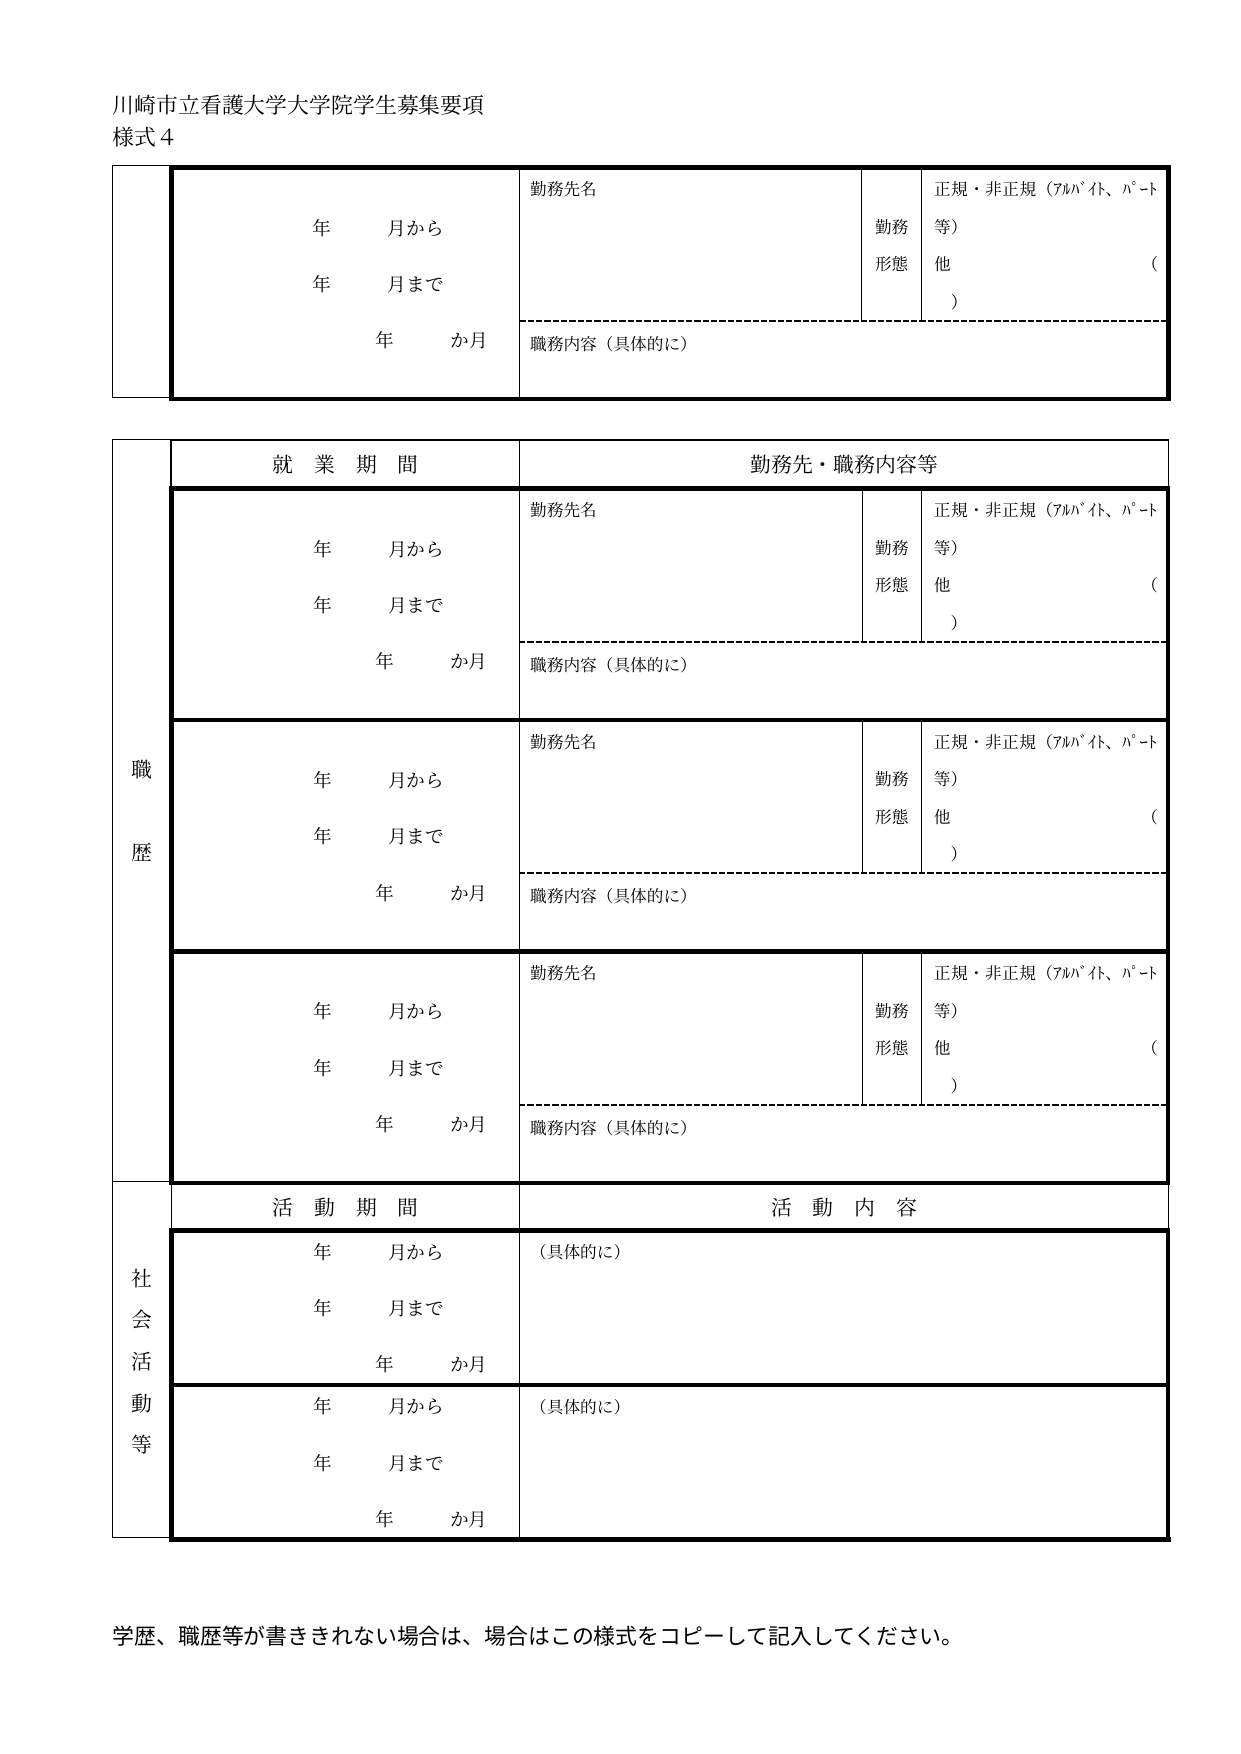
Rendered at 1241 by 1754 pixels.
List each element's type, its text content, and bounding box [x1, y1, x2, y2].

table_cell 勤務 形態 [862, 170, 921, 320]
table_cell 職務内容（具体的に） [520, 1104, 1166, 1181]
table_cell 勤務先名 [520, 954, 862, 1104]
table_cell 年 月から 年 月まで 年 か月 [174, 491, 519, 718]
table_cell 年 月から 年 月まで 年 か月 [174, 170, 519, 397]
table_cell 職務内容（具体的に） [520, 872, 1166, 949]
table_cell （具体的に） [520, 1233, 1166, 1382]
table_cell 活 動 期 間 [172, 1185, 519, 1228]
table_cell 正規・非正規（ｱﾙﾊﾞｲﾄ、ﾊﾟｰﾄ等） 他（ ） [922, 954, 1166, 1104]
table_cell 年 月から 年 月まで 年 か月 [174, 722, 519, 949]
table_cell 職務内容（具体的に） [520, 641, 1166, 718]
table_cell 勤務先名 [520, 170, 861, 320]
table_cell 勤務 形態 [863, 491, 921, 641]
table_cell 活 動 内 容 [520, 1185, 1168, 1228]
table_header 職 歴 [113, 440, 170, 1181]
table_cell 勤務 形態 [863, 722, 921, 872]
table_cell 年 月から 年 月まで 年 か月 [174, 954, 519, 1181]
table_cell 正規・非正規（ｱﾙﾊﾞｲﾄ、ﾊﾟｰﾄ等） 他（ ） [922, 170, 1166, 320]
table_cell 年 月から 年 月まで 年 か月 [174, 1233, 519, 1382]
table_cell 勤務先名 [520, 491, 862, 641]
table_cell （具体的に） [520, 1387, 1166, 1537]
table_header 就 業 期 間 [172, 441, 519, 486]
table_cell 正規・非正規（ｱﾙﾊﾞｲﾄ、ﾊﾟｰﾄ等） 他（ ） [922, 722, 1166, 872]
table_cell 年 月から 年 月まで 年 か月 [174, 1387, 519, 1537]
table_cell 社 会 活 動 等 [113, 1182, 171, 1537]
table_cell 勤務先名 [520, 722, 862, 872]
table_cell 勤務 形態 [863, 954, 921, 1104]
table_cell 職務内容（具体的に） [520, 320, 1166, 397]
table_header 勤務先・職務内容等 [520, 441, 1168, 486]
table_cell 正規・非正規（ｱﾙﾊﾞｲﾄ、ﾊﾟｰﾄ等） 他（ ） [922, 491, 1166, 641]
